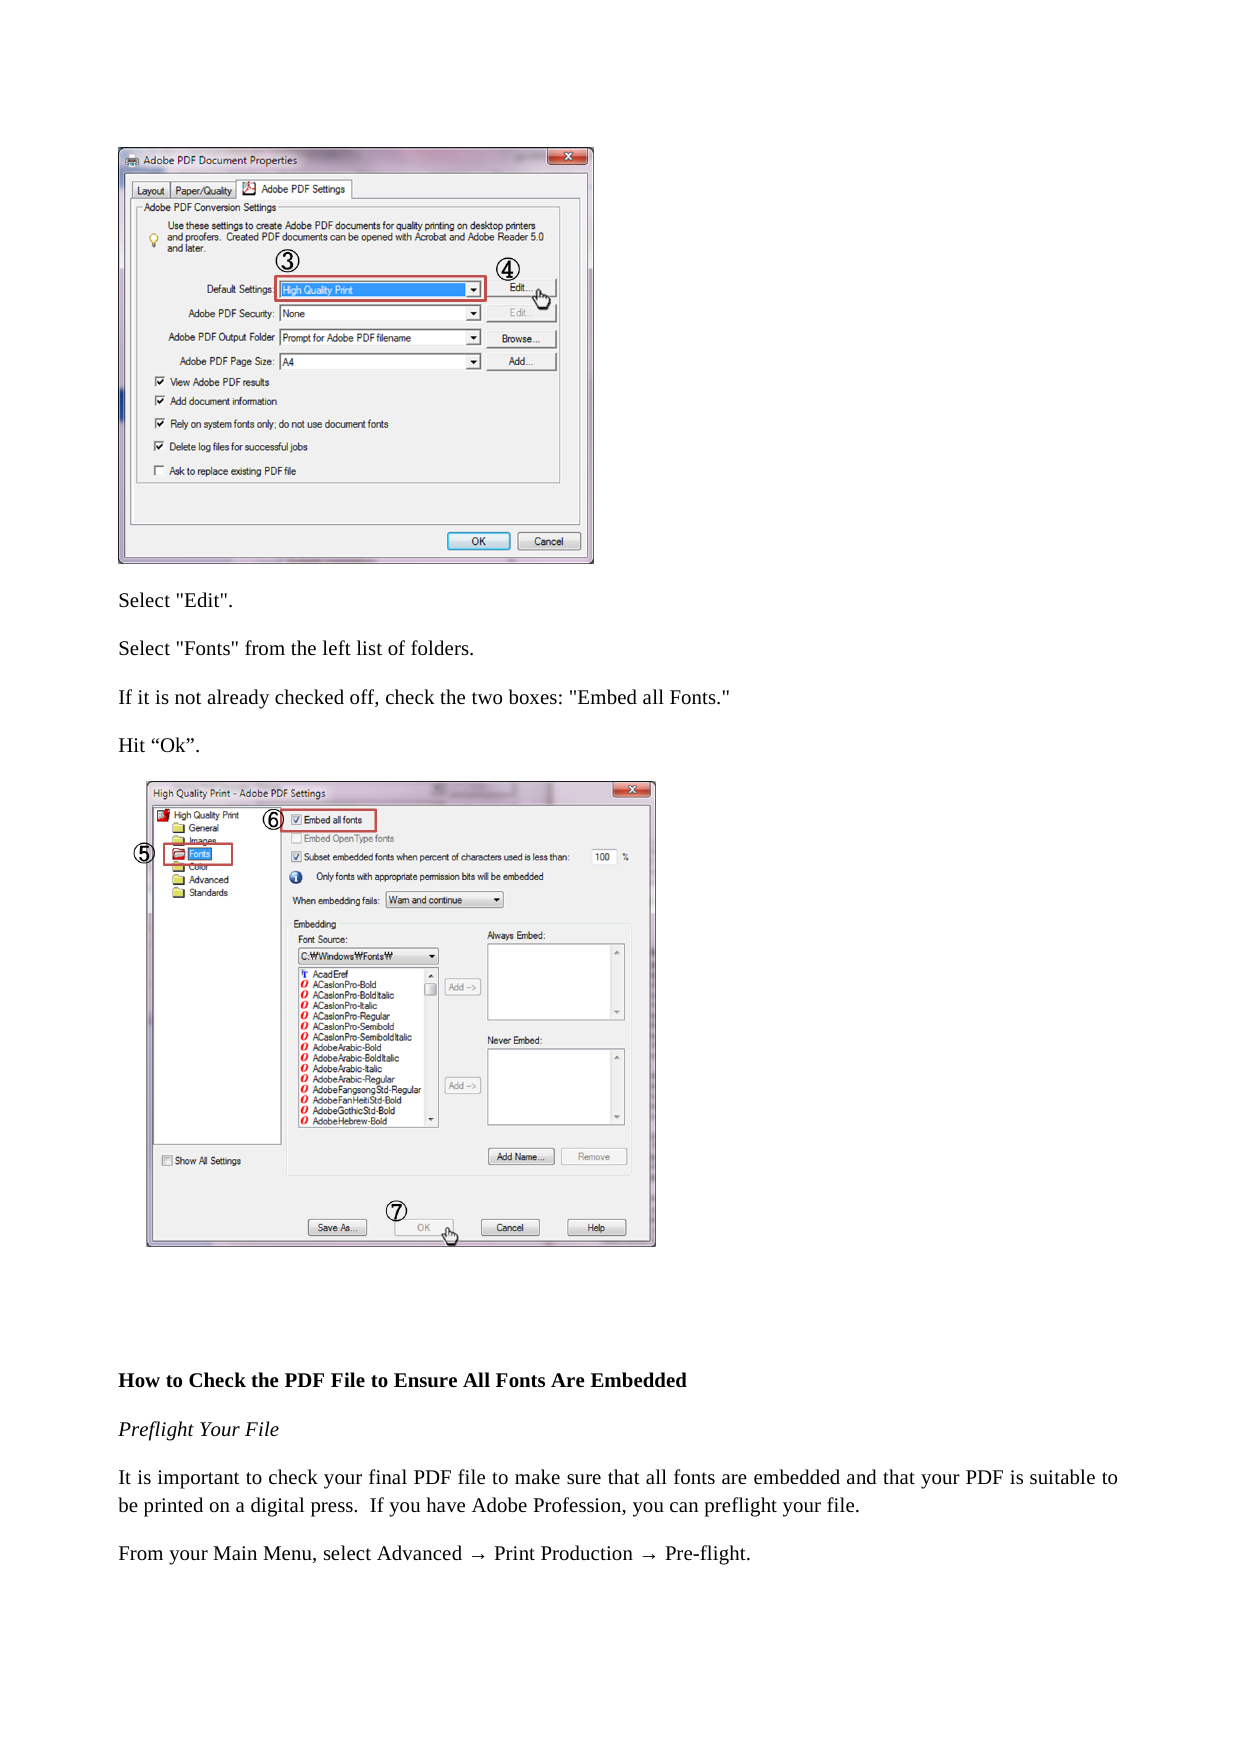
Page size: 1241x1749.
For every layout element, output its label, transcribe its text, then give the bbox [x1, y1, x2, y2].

text If it is not already checked off, check the two boxes: "Embed all Fonts." [118, 684, 1122, 709]
text From your Main Menu, select Advanced → Print Production → Pre-flight. [118, 1541, 1122, 1565]
text It is important to check your final PDF file to make sure that all fonts are embedded and that your PDF is suitable to be printed on a digital press. If you have Adobe Profession, you can preflight your file. [118, 1465, 1122, 1517]
picture [118, 147, 594, 564]
text Select "Fonts" from the left list of folders. [118, 636, 1122, 660]
text Preflight Your File [118, 1417, 1122, 1441]
text Hit “Ok”. [118, 733, 1122, 757]
text Select "Edit". [118, 588, 1122, 612]
text How to Check the PDF File to Ensure All Fonts Are Embedded [118, 1368, 1122, 1392]
picture [118, 781, 656, 1247]
